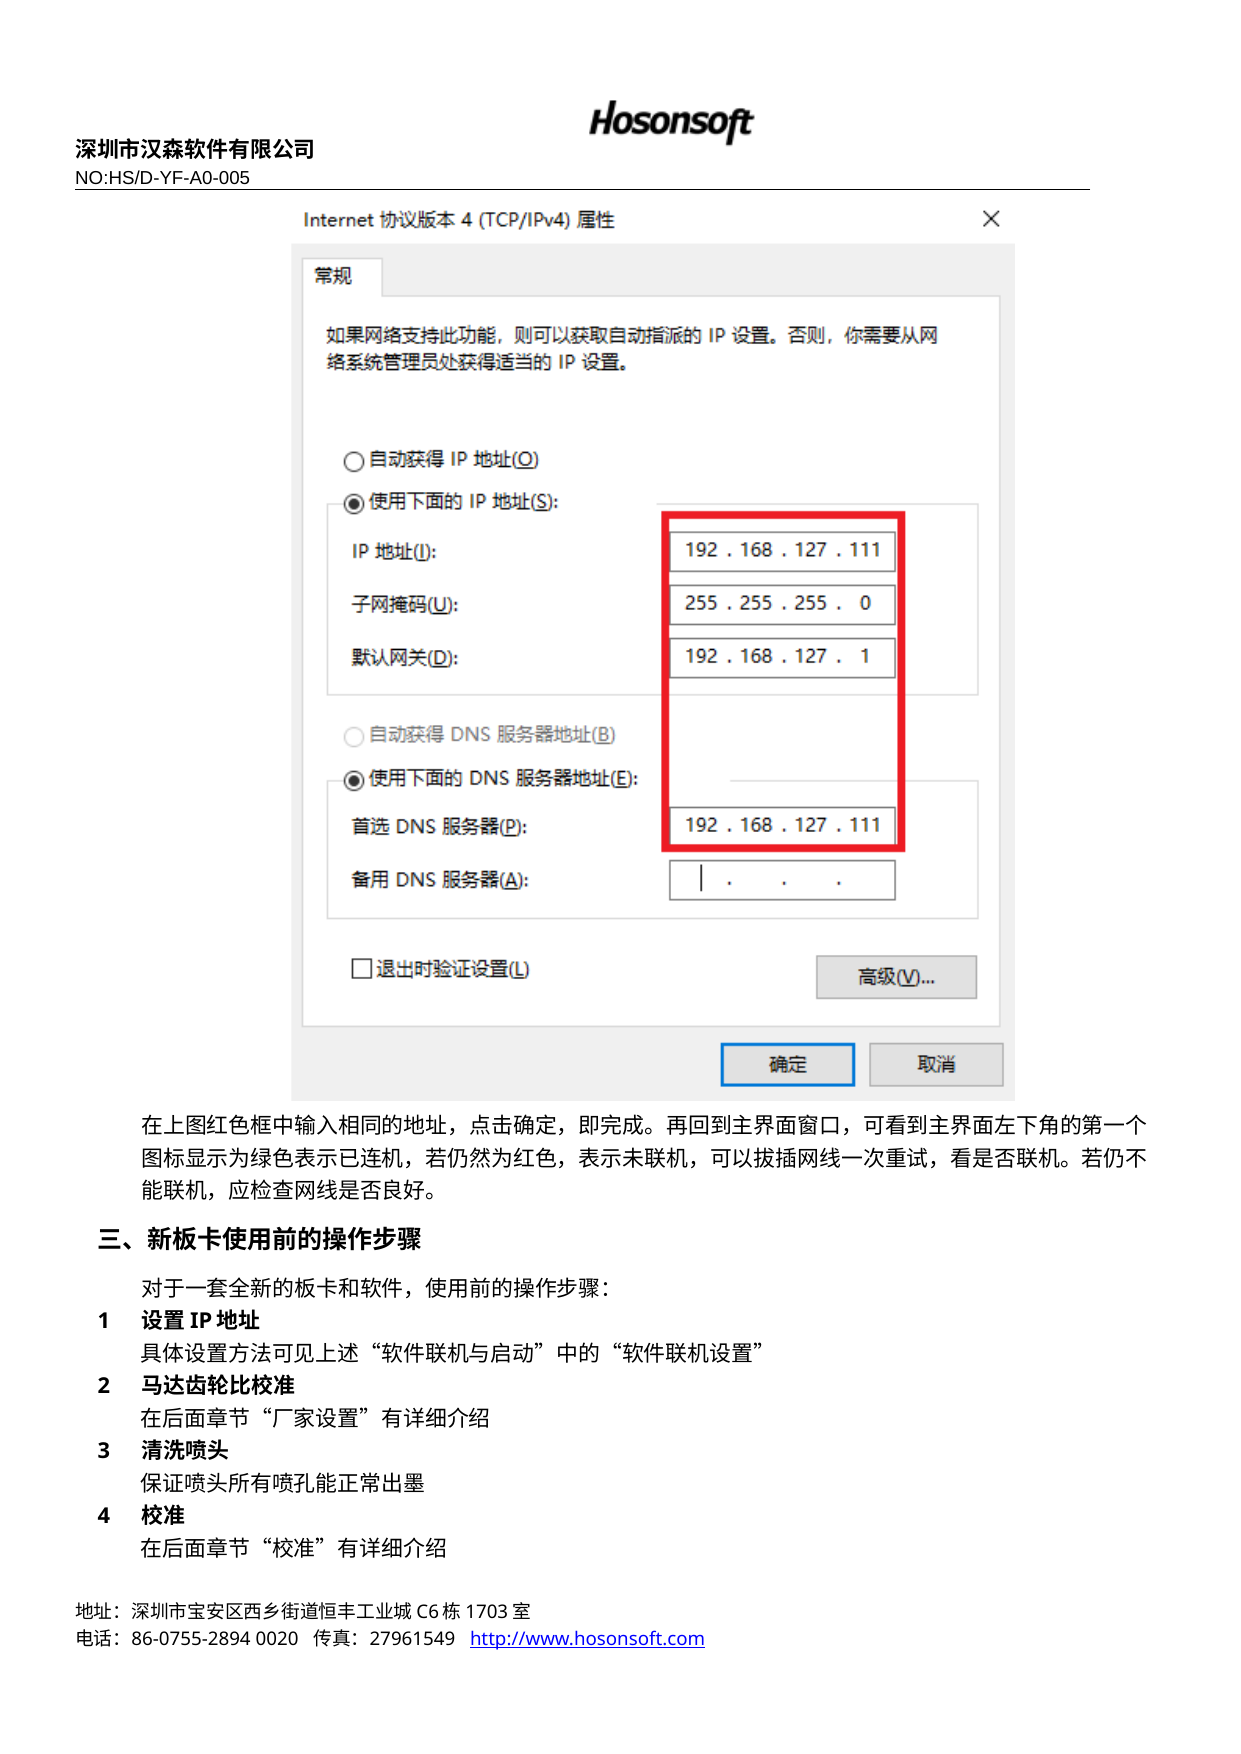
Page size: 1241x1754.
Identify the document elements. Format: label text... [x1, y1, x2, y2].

list 三、新板卡使用前的操作步骤 [97, 1205, 1165, 1270]
list 马达齿轮比校准 [97, 1368, 1165, 1400]
list 设置IP地址 [97, 1303, 1165, 1335]
picture [588, 88, 761, 158]
list 校准 [97, 1498, 1165, 1530]
picture [291, 197, 1015, 1101]
text 在上图红色框中输入相同的地址，点击确定，即完成。再回到主界面窗口，可看到主界面左下角的第一个图标显示为绿色表示已连机，若仍然为红色，表示未联机，可以拔插网线一次重试，看是否联机。若仍不能联机，应检查网线是否良好。 [141, 1108, 1165, 1205]
text 在后面章节“厂家设置”有详细介绍 [97, 1400, 1165, 1433]
text 具体设置方法可见上述“软件联机与启动”中的“软件联机设置” [97, 1335, 1165, 1368]
text 对于一套全新的板卡和软件，使用前的操作步骤： [141, 1270, 1165, 1303]
text 在后面章节“校准”有详细介绍 [97, 1530, 1165, 1563]
text 保证喷头所有喷孔能正常出墨 [97, 1465, 1165, 1498]
list 清洗喷头 [97, 1433, 1165, 1465]
